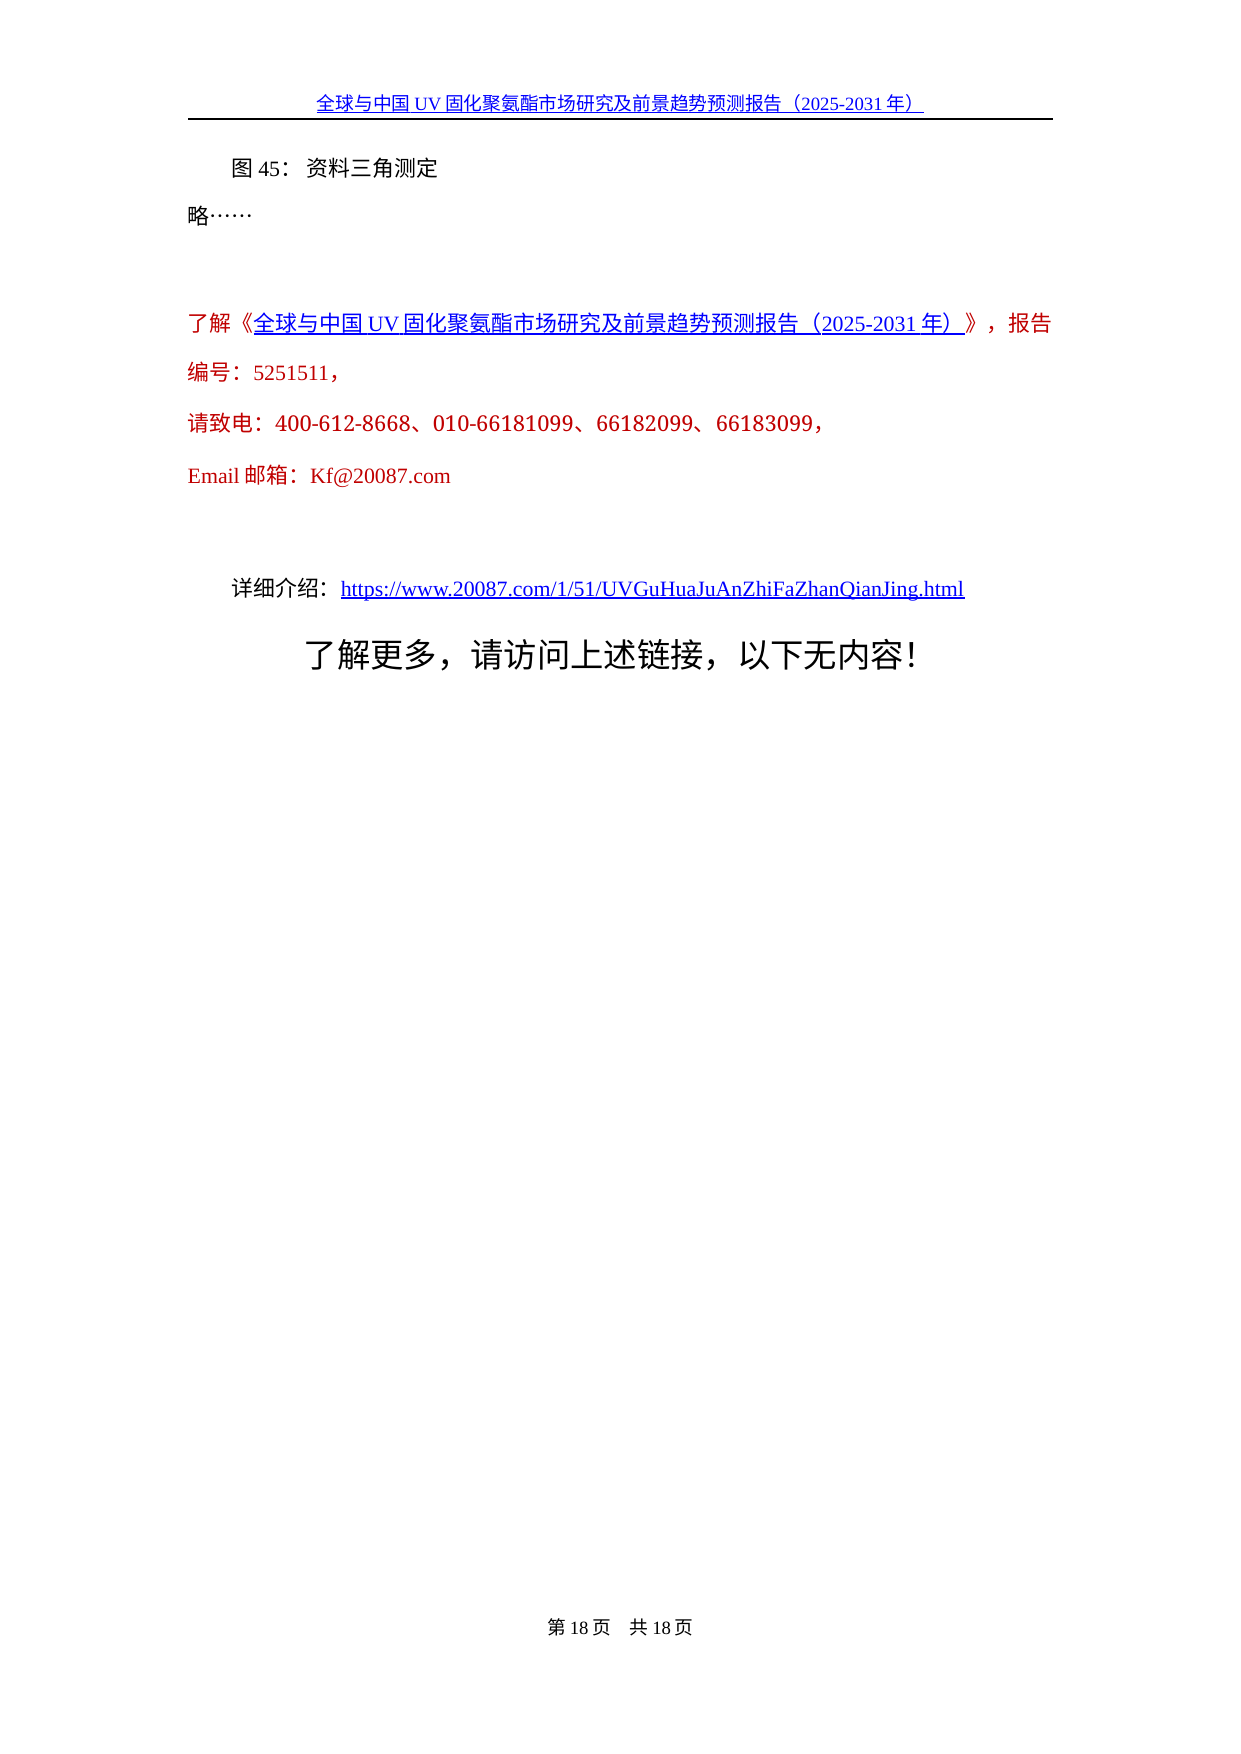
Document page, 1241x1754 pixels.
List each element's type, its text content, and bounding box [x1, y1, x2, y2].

text 了解《全球与中国UV固化聚氨酯市场研究及前景趋势预测报告（2025-2031年）》，报告编号：5251511， [187, 305, 1053, 387]
text Email邮箱：Kf@20087.com [187, 457, 1053, 490]
title 了解更多，请访问上述链接，以下无内容！ [187, 620, 1053, 685]
text 请致电：400-612-8668、010-66181099、66182099、66183099， [187, 406, 1053, 438]
text 详细介绍：https://www.20087.com/1/51/UVGuHuaJuAnZhiFaZhanQianJing.html [187, 570, 1053, 603]
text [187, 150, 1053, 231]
